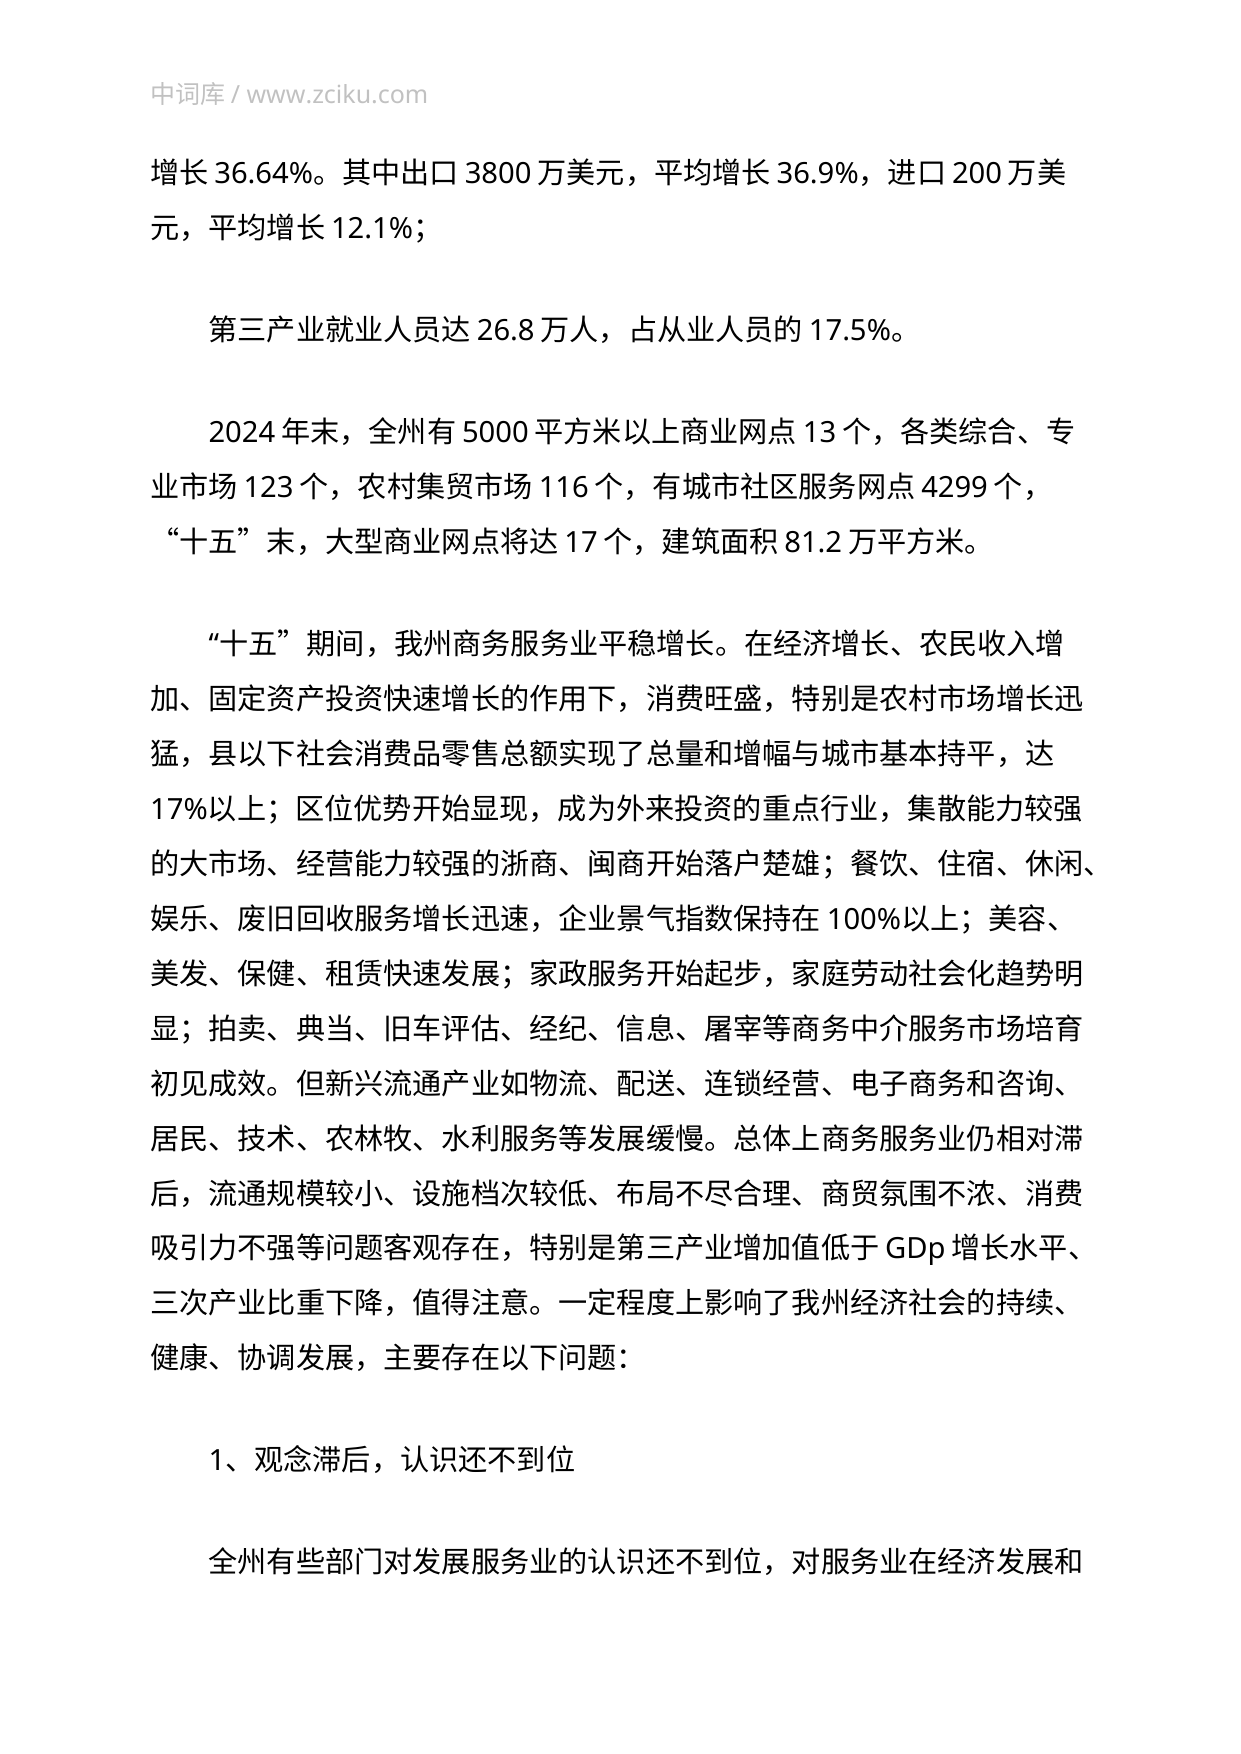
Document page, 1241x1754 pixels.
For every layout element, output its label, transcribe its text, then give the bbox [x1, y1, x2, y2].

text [150, 150, 1090, 247]
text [150, 1539, 1090, 1581]
text 第三产业就业人员达26.8万人，占从业人员的17.5%。 [150, 307, 1090, 349]
text 1、观念滞后，认识还不到位 [150, 1437, 1090, 1479]
text “十五”期间，我州商务服务业平稳增长。在经济增长、农民收入增加、固定资产投资快速增长的作用下，消费旺盛，特别是农村市场增长迅猛，县以下社会消费品零售总额实现了总量和增幅与城市基本持平，达17%以上；区位优势开始显现，成为外来投资的重点行业，集散能力较强的大市场、经营能力较强的浙商、闽商开始落户楚雄；餐饮、住宿、休闲、娱乐、废旧回收服务增长迅速，企业景气指数保持在100%以上；美容、美发、保健、租赁快速发展；家政服务开始起步，家庭劳动社会化趋势明显；拍卖、典当、旧车评估、经纪、信息、屠宰等商务中介服务市场培育初见成效。但新兴流通产业如物流、配送、连锁经营、电子商务和咨询、居民、技术、农林牧、水利服务等发展缓慢。总体上商务服务业仍相对滞后，流通规模较小、设施档次较低、布局不尽合理、商贸氛围不浓、消费吸引力不强等问题客观存在，特别是第三产业增加值低于GDp增长水平、三次产业比重下降，值得注意。一定程度上影响了我州经济社会的持续、健康、协调发展，主要存在以下问题： [150, 621, 1090, 1377]
text 2024年末，全州有5000平方米以上商业网点13个，各类综合、专业市场123个，农村集贸市场116个，有城市社区服务网点4299个，“十五”末，大型商业网点将达17个，建筑面积81.2万平方米。 [150, 409, 1090, 561]
